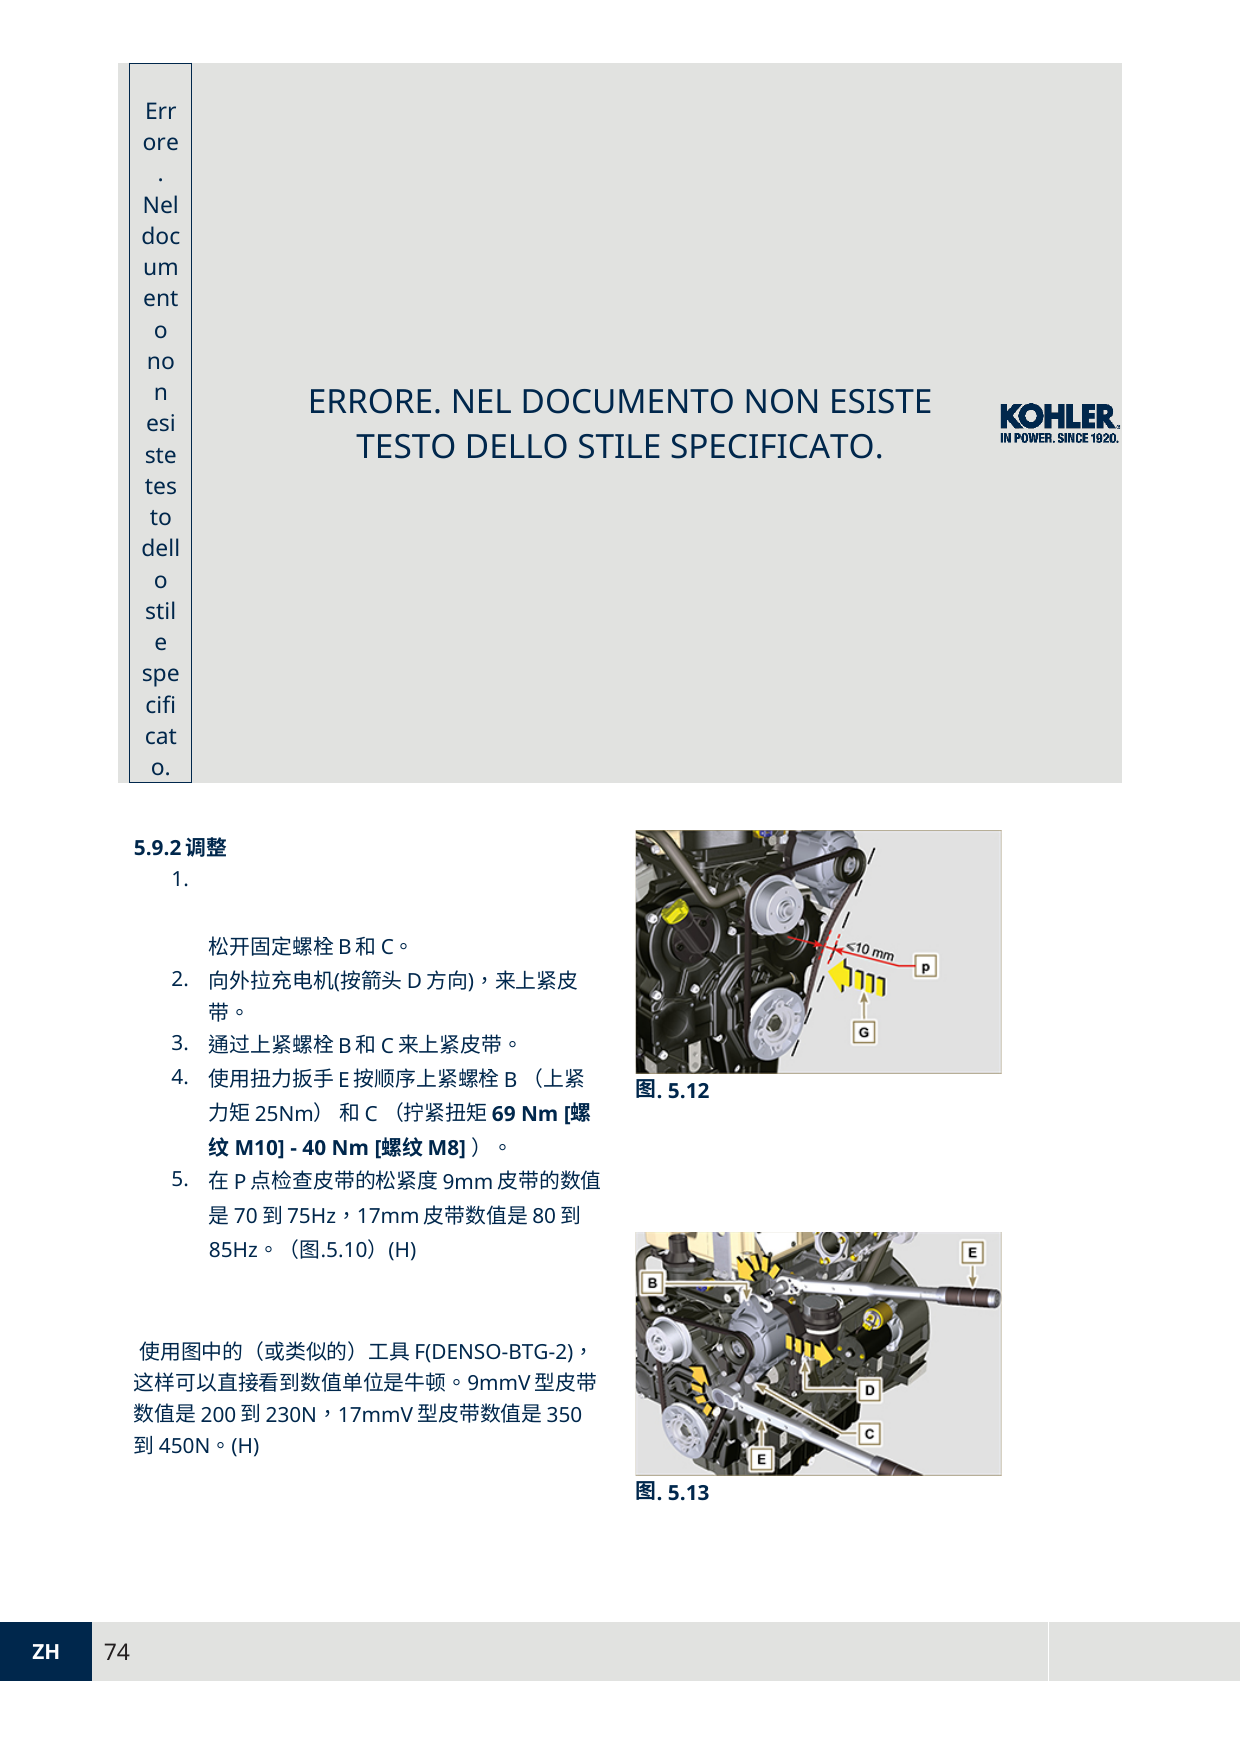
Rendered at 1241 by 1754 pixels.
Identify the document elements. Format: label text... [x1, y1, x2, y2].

table_cell 图. 5.12 图. 5.13 [620, 815, 1122, 1543]
table_cell 5.9.2调整 松开固定螺栓B和C。 向外拉充电机(按箭头D方向)，来上紧皮带。 通过上紧螺栓B和C来上紧皮带。 使用扭力扳手E按顺序上紧螺栓B （上紧力矩25Nm） 和C （拧紧扭矩 69 Nm [螺纹 M10] - 40 Nm [螺纹 M8] ）。 在P点检查皮带的松紧度9mm皮带的数值是70到75Hz，17mm皮带数值是80到85Hz。（图.5.10）(H) 使用图中的（或类似的）工具F(DENSO-BTG-2)，这样可以直接看到数值单位是牛顿。9mmV型皮带数值是200到230N，17mmV型皮带数值是350到450N。(H) 如果没有合适的工具，正确的检查方法是在P点施加一个G方向的10kg的力，皮带的变形必须小于10mm。 让发动机运行几分钟，然后让它冷却到环境温度，如果皮带张紧度超过规定数值，重复上面的2、3、4和5步骤。 注意 : 请联系科勒公司授权的维修店更换皮带。 [118, 815, 620, 1543]
picture [635, 1232, 1002, 1476]
picture [635, 830, 1002, 1074]
picture [1000, 403, 1121, 443]
